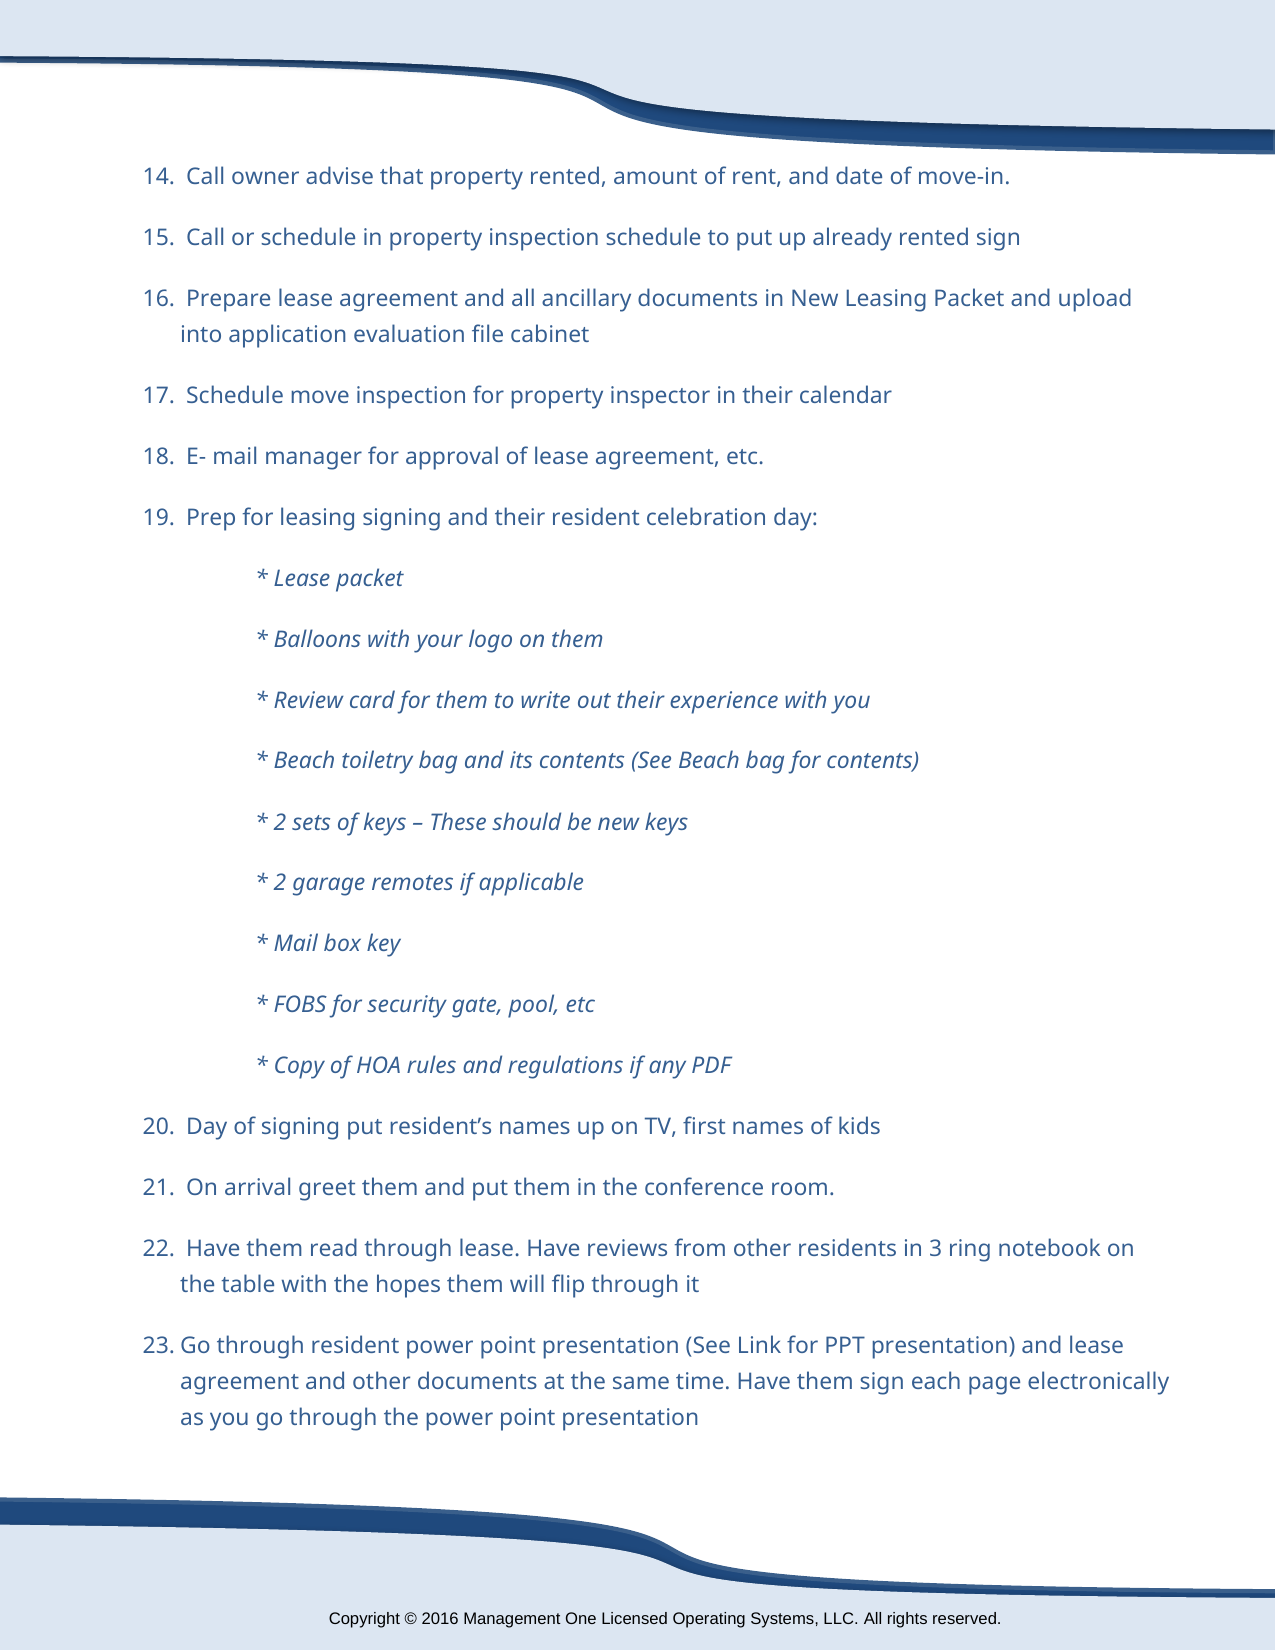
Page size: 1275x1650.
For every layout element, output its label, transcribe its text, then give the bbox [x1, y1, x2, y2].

subtitle * 2 sets of keys – These should be new keys [105, 805, 1170, 837]
subtitle Have them read through lease. Have reviews from other residents in 3 ring notebook on the table with the hopes them will flip through it [142, 1232, 1170, 1299]
subtitle On arrival greet them and put them in the conference room. [142, 1171, 1170, 1202]
subtitle * Balloons with your logo on them [105, 623, 1170, 654]
subtitle * Beach toiletry bag and its contents (See Beach bag for contents) [105, 744, 1170, 776]
subtitle Schedule move inspection for property inspector in their calendar [142, 379, 1170, 410]
subtitle Call or schedule in property inspection schedule to put up already rented sign [142, 221, 1170, 252]
subtitle * Copy of HOA rules and regulations if any PDF [105, 1049, 1170, 1080]
subtitle * FOBS for security gate, pool, etc [105, 988, 1170, 1019]
subtitle * 2 garage remotes if applicable [105, 866, 1170, 898]
subtitle Prep for leasing signing and their resident celebration day: [142, 501, 1170, 532]
subtitle * Lease packet [105, 562, 1170, 593]
subtitle * Mail box key [105, 927, 1170, 958]
subtitle Prepare lease agreement and all ancillary documents in New Leasing Packet and upload into application evaluation file cabinet [142, 282, 1170, 349]
subtitle Day of signing put resident’s names up on TV, first names of kids [142, 1110, 1170, 1141]
subtitle * Review card for them to write out their experience with you [105, 683, 1170, 715]
subtitle Call owner advise that property rented, amount of rent, and date of move-in. [142, 160, 1170, 191]
subtitle E- mail manager for approval of lease agreement, etc. [142, 440, 1170, 471]
subtitle Go through resident power point presentation (See Link for PPT presentation) and lease agreement and other documents at the same time. Have them sign each page electronically as you go through the power point presentation [142, 1329, 1170, 1432]
